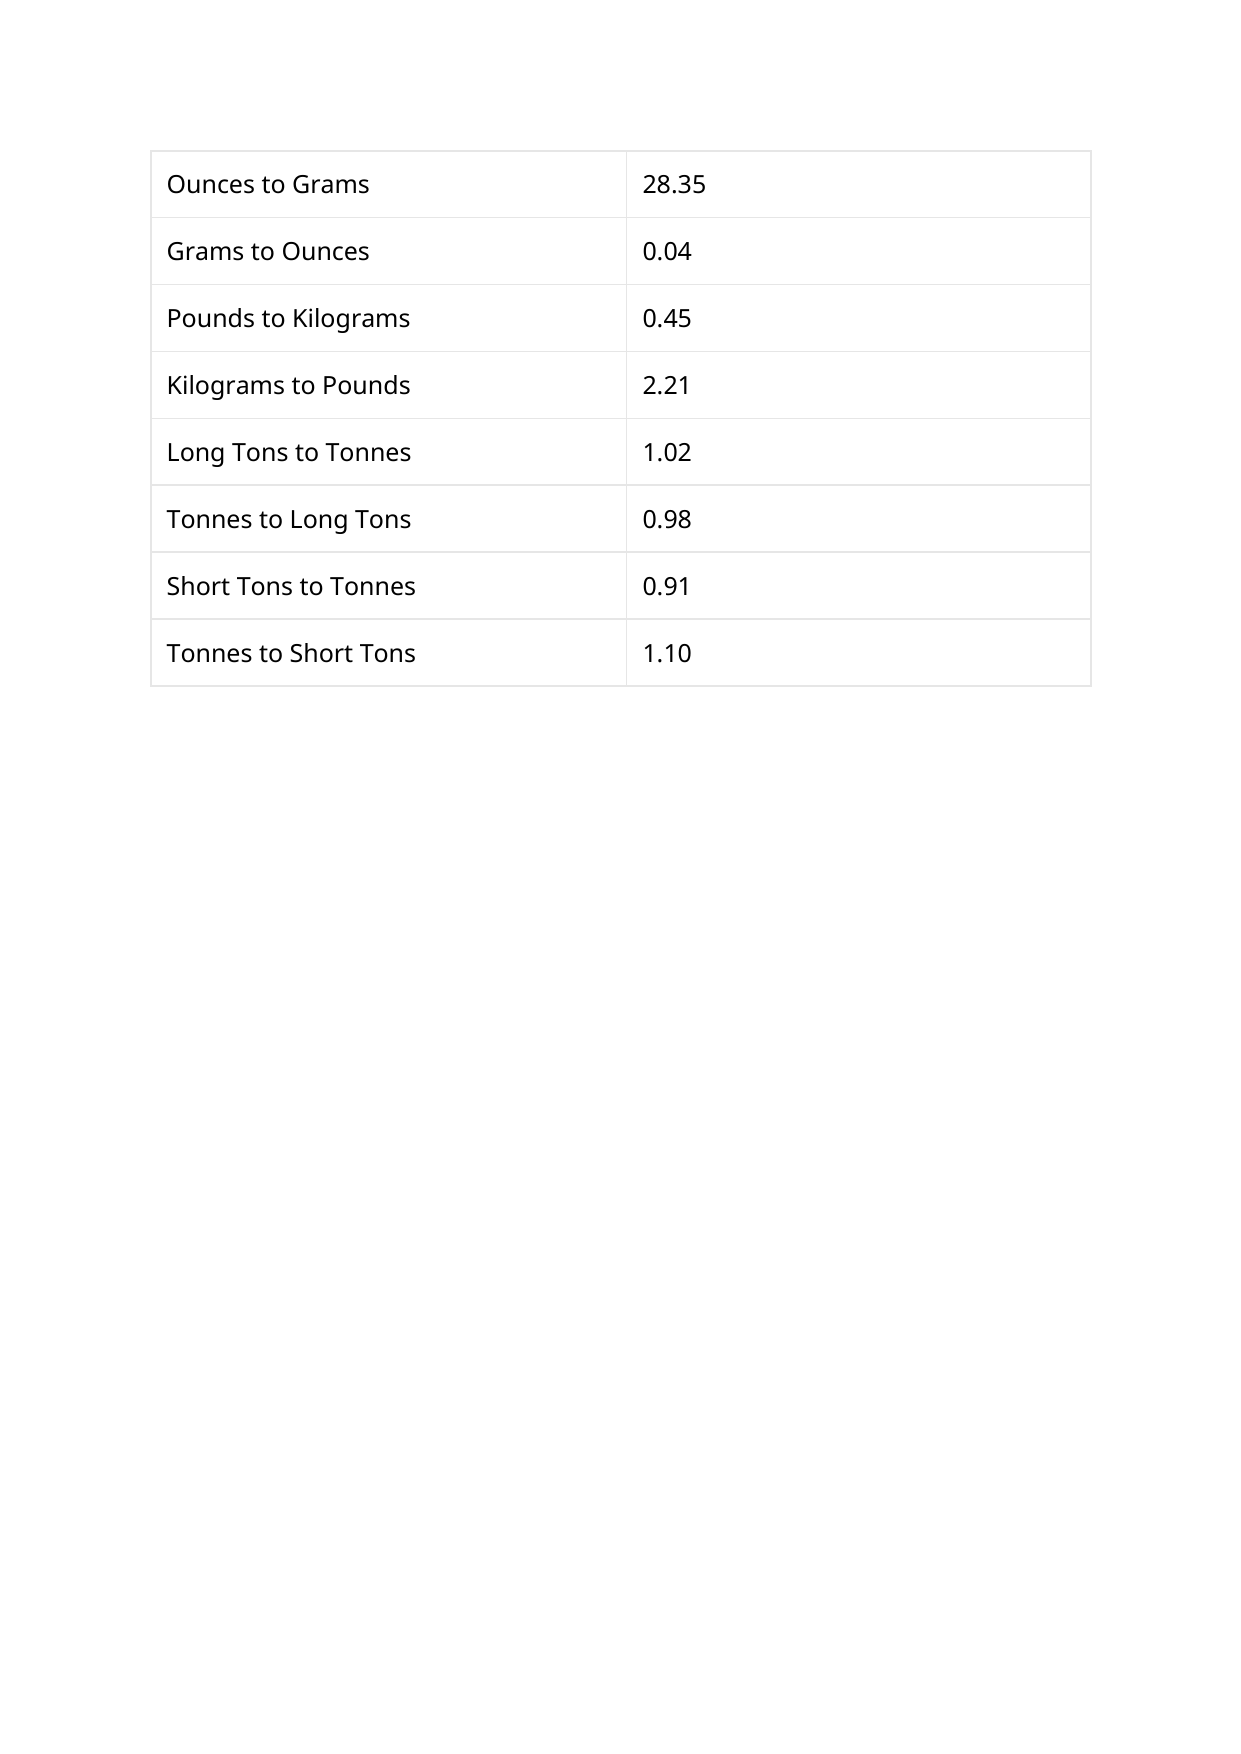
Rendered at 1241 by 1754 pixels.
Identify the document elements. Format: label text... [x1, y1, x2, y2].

table_cell Grams to Ounces [152, 218, 626, 284]
table_cell Kilograms to Pounds [152, 352, 626, 417]
table_cell 28.35 [627, 152, 1090, 217]
table_cell Pounds to Kilograms [152, 285, 626, 351]
table_cell 0.98 [627, 486, 1090, 551]
table_cell 1.10 [627, 620, 1090, 685]
table_cell Ounces to Grams [152, 152, 626, 217]
table_cell 0.45 [627, 285, 1090, 351]
table_cell 1.02 [627, 419, 1090, 484]
table_cell Long Tons to Tonnes [152, 419, 626, 484]
table_cell Tonnes to Long Tons [152, 486, 626, 551]
table_cell Tonnes to Short Tons [152, 620, 626, 685]
table_cell 0.04 [627, 218, 1090, 284]
table_cell 0.91 [627, 553, 1090, 618]
table_cell 2.21 [627, 352, 1090, 417]
table_cell Short Tons to Tonnes [152, 553, 626, 618]
